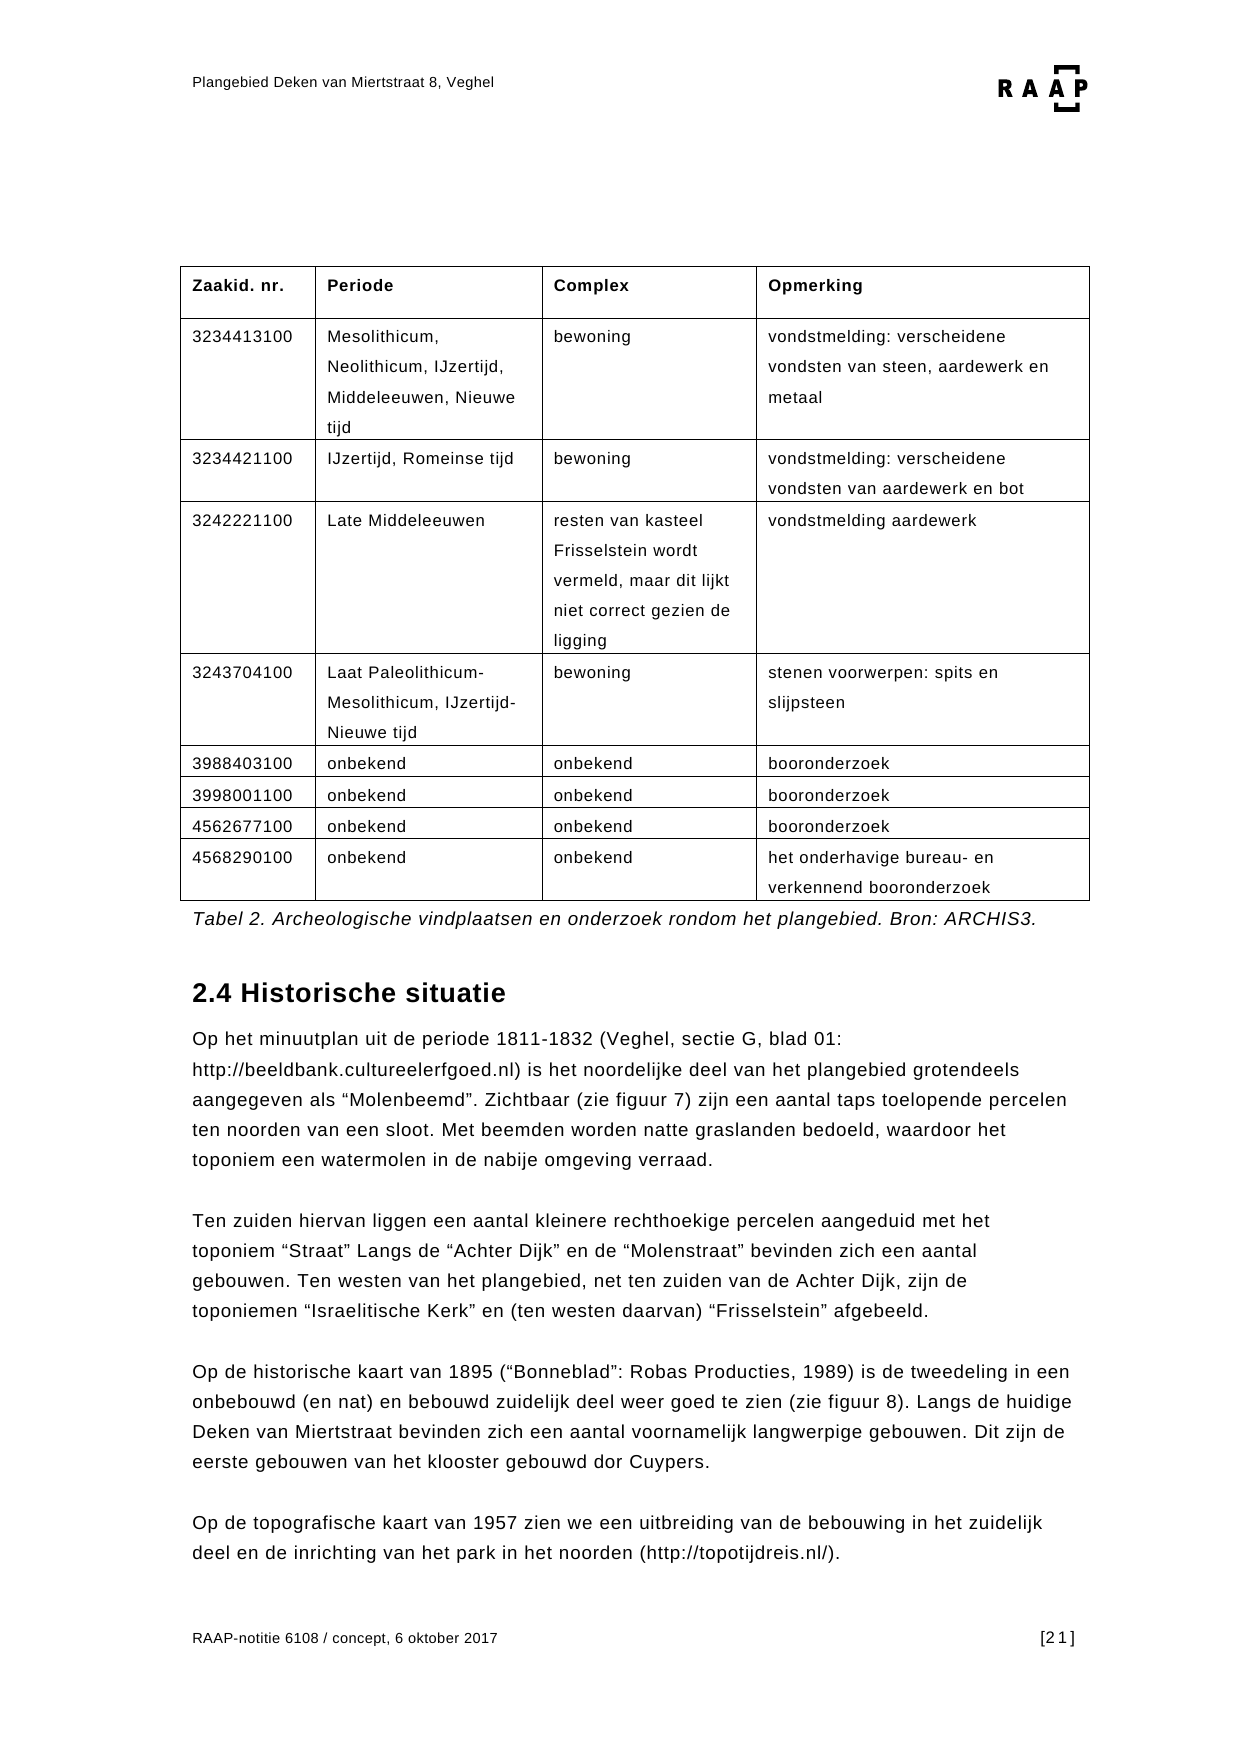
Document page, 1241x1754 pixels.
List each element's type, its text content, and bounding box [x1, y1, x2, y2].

table_cell stenen voorwerpen: spits en slijpsteen [757, 654, 1089, 744]
text Op de topografische kaart van 1957 zien we een uitbreiding van de bebouwing in het zuidelijk deel en de inrichting van het park in het noorden (http://topotijdreis.nl/). [192, 1505, 1078, 1565]
list Op de historische kaart van 1895 (“Bonneblad”: Robas Producties, 1989) is de tweedeling in een onbebouwd (en nat) en bebouwd zuidelijk deel weer goed te zien (zie figuur 8). Langs de huidige Deken van Miertstraat bevinden zich een aantal voornamelijk langwerpige gebouwen. Dit zijn de eerste gebouwen van het klooster gebouwd dor Cuypers. [192, 1354, 1078, 1475]
table_cell booronderzoek [757, 746, 1089, 776]
table_header Complex [543, 267, 756, 317]
text Tabel 2. Archeologische vindplaatsen en onderzoek rondom het plangebied. Bron: ARCHIS3. [192, 901, 1078, 931]
table_cell onbekend [316, 808, 542, 838]
table_cell vondstmelding: verscheidene vondsten van aardewerk en bot [757, 440, 1089, 501]
table_cell 3988403100 [181, 746, 315, 776]
table_cell Laat Paleolithicum-Mesolithicum, IJzertijd-Nieuwe tijd [316, 654, 542, 744]
text 2.4 Historische situatie [192, 974, 1078, 1009]
table_cell booronderzoek [757, 808, 1089, 838]
table_cell 3234413100 [181, 319, 315, 439]
table_cell Mesolithicum, Neolithicum, IJzertijd, Middeleeuwen, Nieuwe tijd [316, 319, 542, 439]
table_cell vondstmelding: verscheidene vondsten van steen, aardewerk en metaal [757, 319, 1089, 439]
list Op het minuutplan uit de periode 1811-1832 (Veghel, sectie G, blad 01: http://beeldbank.cultureelerfgoed.nl) is het noordelijke deel van het plangebied grotendeels aangegeven als “Molenbeemd”. Zichtbaar (zie figuur 7) zijn een aantal taps toelopende percelen ten noorden van een sloot. Met beemden worden natte graslanden bedoeld, waardoor het toponiem een watermolen in de nabije omgeving verraad. [192, 1022, 1078, 1173]
table_cell booronderzoek [757, 777, 1089, 807]
table_header Periode [316, 267, 542, 317]
table_cell onbekend [543, 808, 756, 838]
table_cell bewoning [543, 654, 756, 744]
table_cell Late Middeleeuwen [316, 502, 542, 653]
table_cell 4562677100 [181, 808, 315, 838]
table_cell 3234421100 [181, 440, 315, 501]
table_cell het onderhavige bureau- en verkennend booronderzoek [757, 839, 1089, 900]
table_cell onbekend [543, 777, 756, 807]
table_header Opmerking [757, 267, 1089, 317]
table_cell bewoning [543, 440, 756, 501]
table_cell resten van kasteel Frisselstein wordt vermeld, maar dit lijkt niet correct gezien de ligging [543, 502, 756, 653]
list Ten zuiden hiervan liggen een aantal kleinere rechthoekige percelen aangeduid met het toponiem “Straat” Langs de “Achter Dijk” en de “Molenstraat” bevinden zich een aantal gebouwen. Ten westen van het plangebied, net ten zuiden van de Achter Dijk, zijn de toponiemen “Israelitische Kerk” en (ten westen daarvan) “Frisselstein” afgebeeld. [192, 1203, 1078, 1324]
table_cell 3243704100 [181, 654, 315, 744]
table_cell onbekend [316, 777, 542, 807]
table_cell onbekend [543, 746, 756, 776]
table_header Zaakid. nr. [181, 267, 315, 317]
table_cell 4568290100 [181, 839, 315, 900]
table_cell onbekend [316, 746, 542, 776]
table_cell bewoning [543, 319, 756, 439]
table_cell 3242221100 [181, 502, 315, 653]
table_cell 3998001100 [181, 777, 315, 807]
table_cell onbekend [543, 839, 756, 900]
table_cell vondstmelding aardewerk [757, 502, 1089, 653]
table_cell IJzertijd, Romeinse tijd [316, 440, 542, 501]
table_cell onbekend [316, 839, 542, 900]
